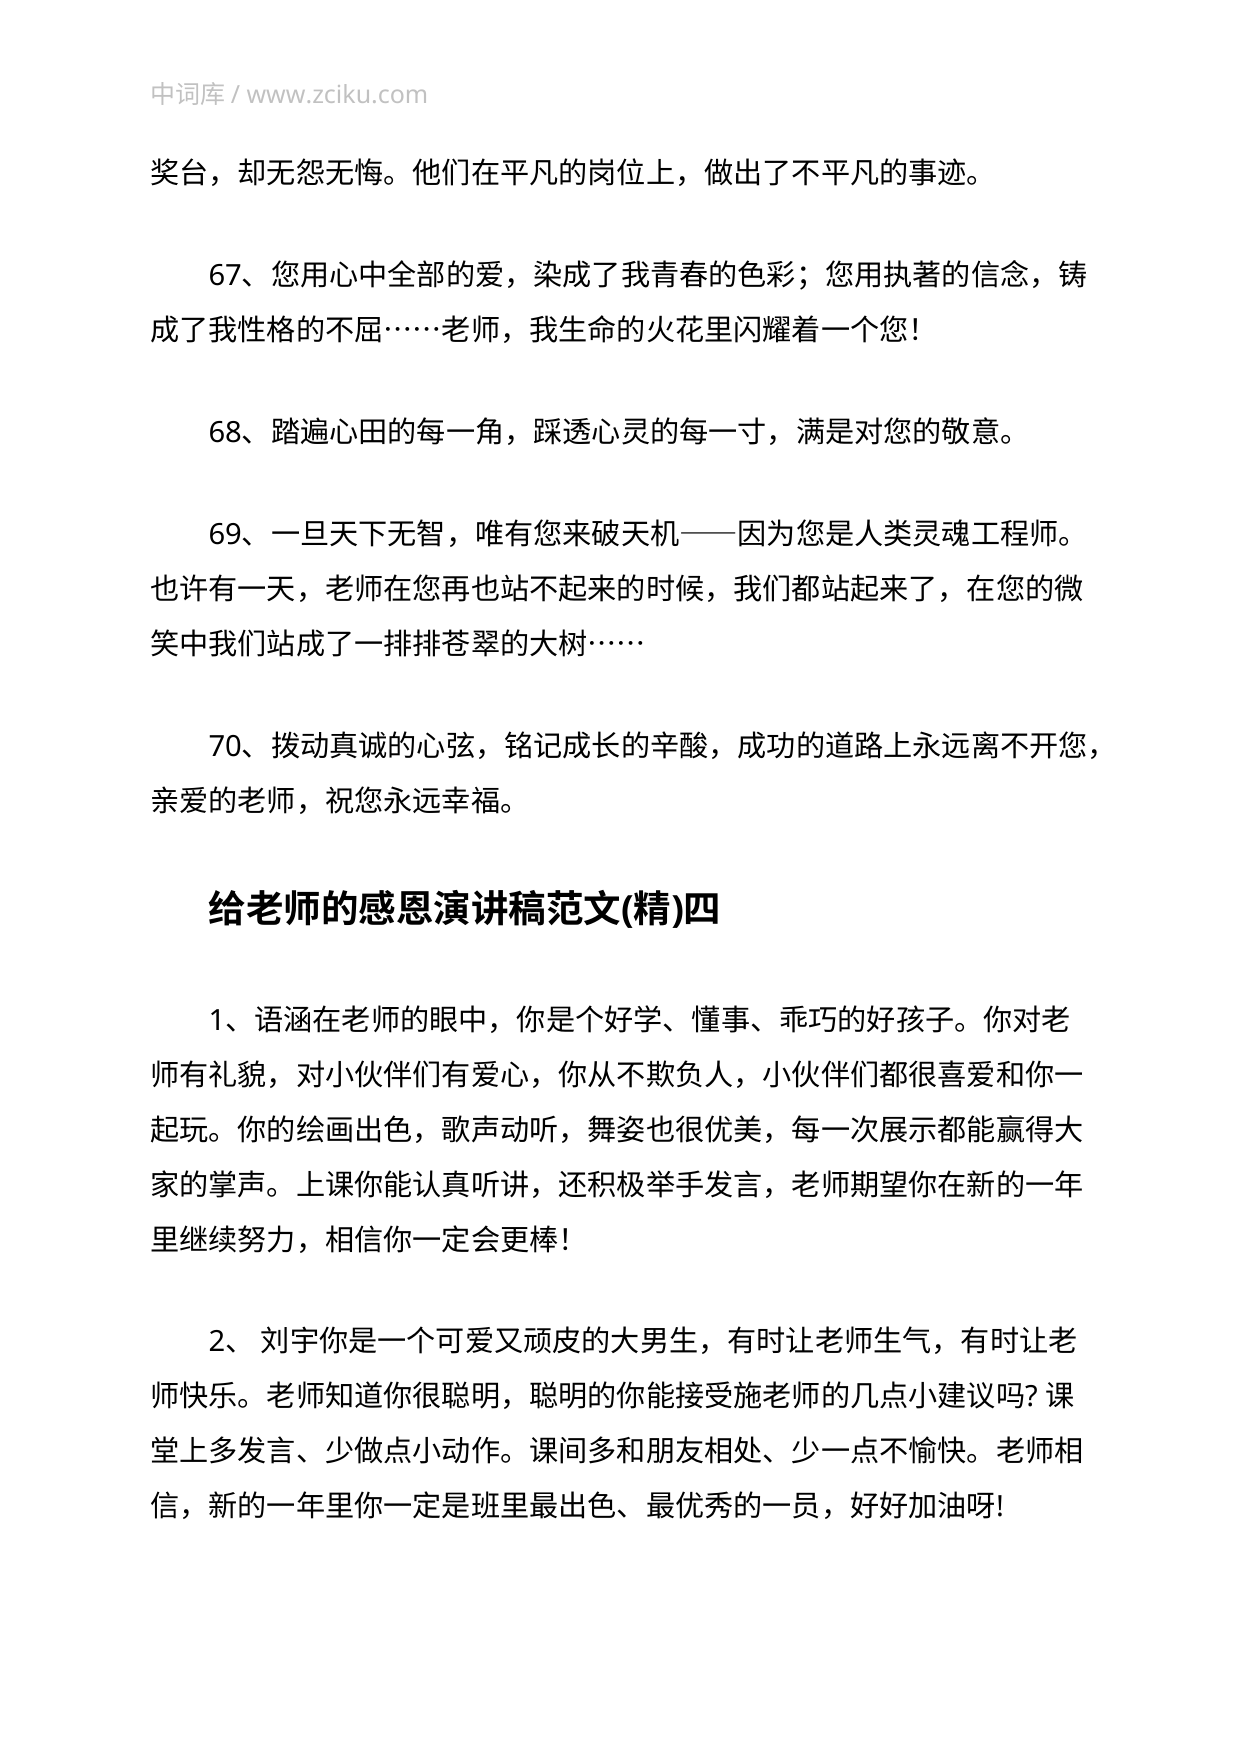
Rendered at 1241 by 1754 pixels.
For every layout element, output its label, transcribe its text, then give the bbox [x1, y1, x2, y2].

text 67、您用心中全部的爱，染成了我青春的色彩；您用执著的信念，铸成了我性格的不屈……老师，我生命的火花里闪耀着一个您！ [150, 252, 1090, 349]
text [150, 150, 1090, 192]
text 2、 刘宇你是一个可爱又顽皮的大男生，有时让老师生气，有时让老师快乐。老师知道你很聪明，聪明的你能接受施老师的几点小建议吗? 课堂上多发言、少做点小动作。课间多和朋友相处、少一点不愉快。老师相信，新的一年里你一定是班里最出色、最优秀的一员，好好加油呀! [150, 1318, 1090, 1525]
text 70、拨动真诚的心弦，铭记成长的辛酸，成功的道路上永远离不开您，亲爱的老师，祝您永远幸福。 [150, 722, 1090, 819]
text 1、语涵在老师的眼中，你是个好学、懂事、乖巧的好孩子。你对老师有礼貌，对小伙伴们有爱心，你从不欺负人，小伙伴们都很喜爱和你一起玩。你的绘画出色，歌声动听，舞姿也很优美，每一次展示都能赢得大家的掌声。上课你能认真听讲，还积极举手发言，老师期望你在新的一年里继续努力，相信你一定会更棒！ [150, 997, 1090, 1258]
text 给老师的感恩演讲稿范文(精)四 [150, 879, 1090, 933]
text 69、一旦天下无智，唯有您来破天机——因为您是人类灵魂工程师。也许有一天，老师在您再也站不起来的时候，我们都站起来了，在您的微笑中我们站成了一排排苍翠的大树…… [150, 511, 1090, 663]
text 68、踏遍心田的每一角，踩透心灵的每一寸，满是对您的敬意。 [150, 408, 1090, 451]
